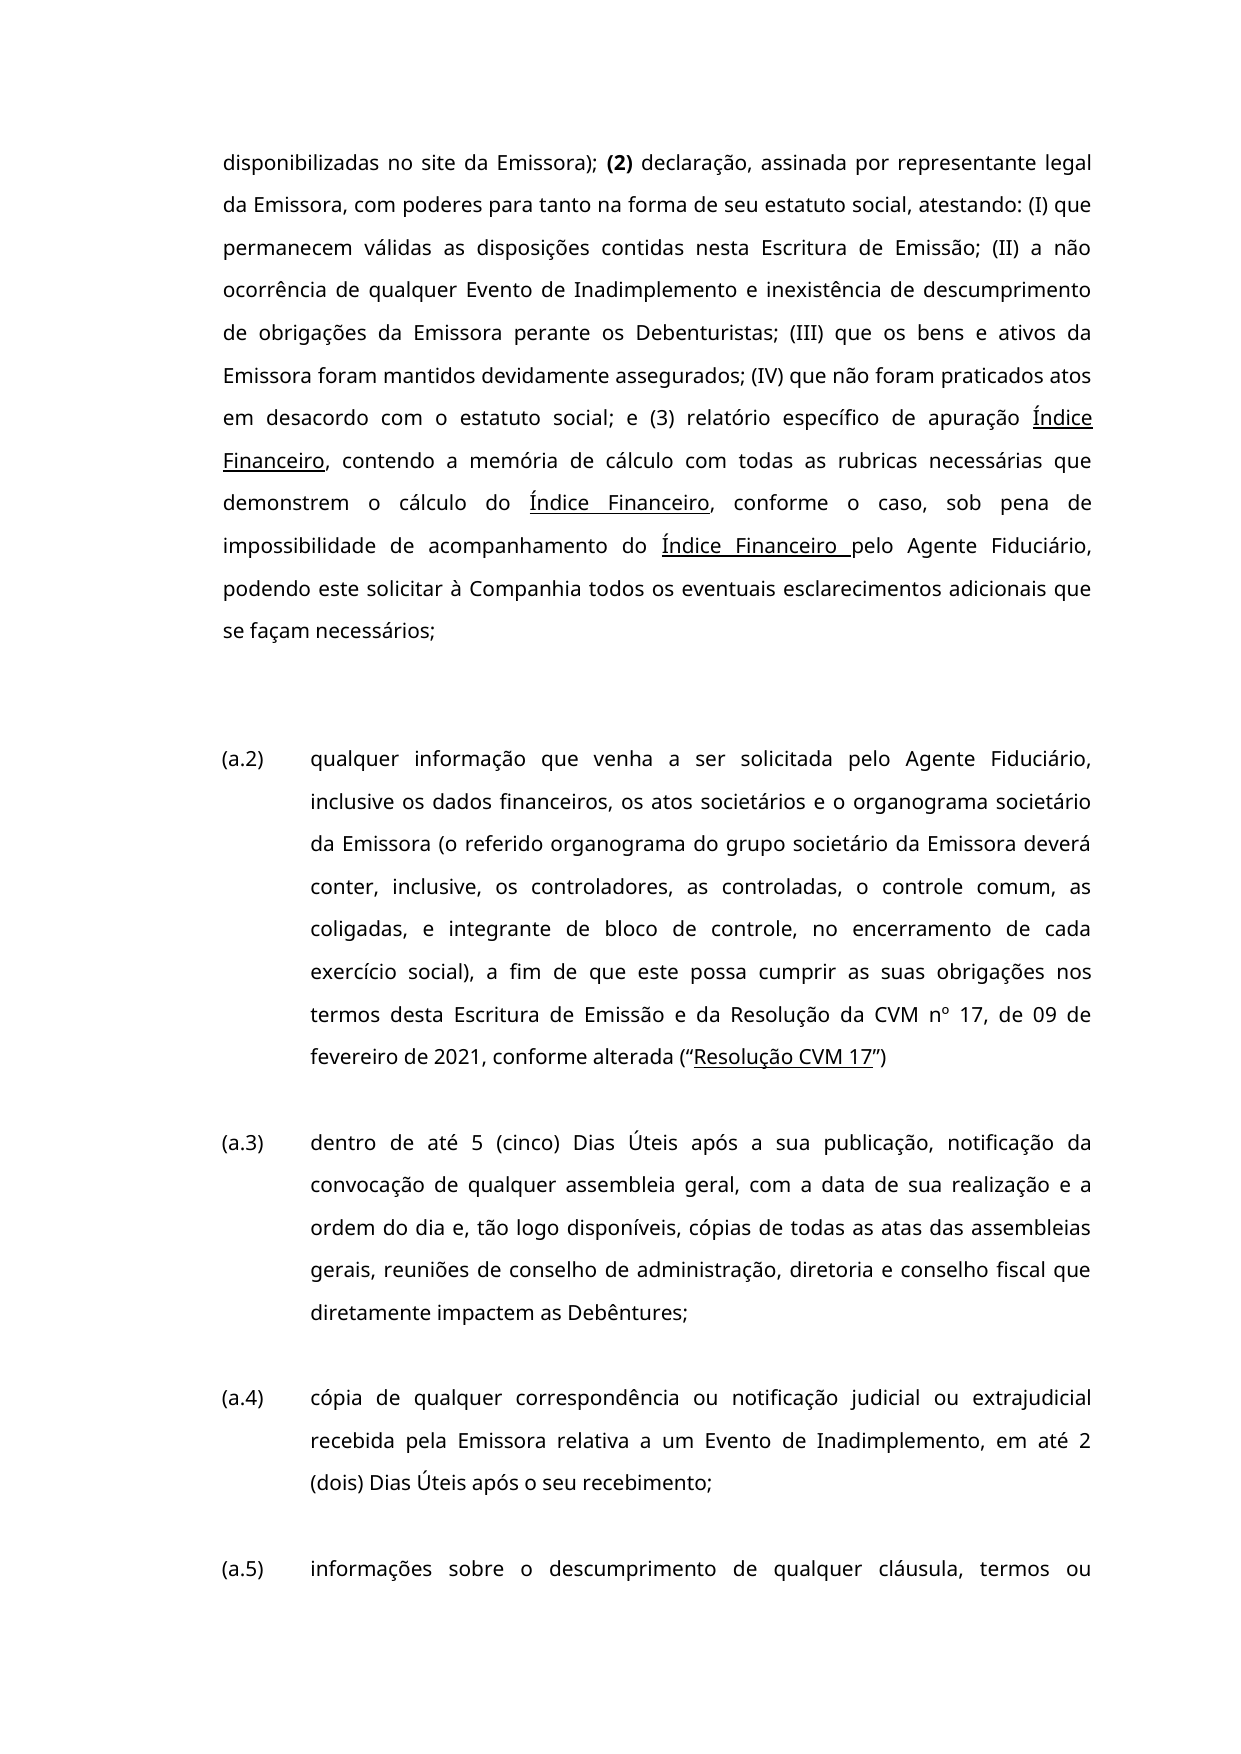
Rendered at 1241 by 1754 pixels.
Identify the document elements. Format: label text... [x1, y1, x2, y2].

list cópia de qualquer correspondência ou notificação judicial ou extrajudicial recebida pela Emissora relativa a um Evento de Inadimplemento, em até 2 (dois) Dias Úteis após o seu recebimento; [222, 1383, 1092, 1497]
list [222, 1554, 1092, 1582]
list qualquer informação que venha a ser solicitada pelo Agente Fiduciário, inclusive os dados financeiros, os atos societários e o organograma societário da Emissora (o referido organograma do grupo societário da Emissora deverá conter, inclusive, os controladores, as controladas, o controle comum, as coligadas, e integrante de bloco de controle, no encerramento de cada exercício social), a fim de que este possa cumprir as suas obrigações nos termos desta Escritura de Emissão e da Resolução da CVM nº 17, de 09 de fevereiro de 2021, conforme alterada (“Resolução CVM 17”) [222, 744, 1092, 1071]
list dentro de até 5 (cinco) Dias Úteis após a sua publicação, notificação da convocação de qualquer assembleia geral, com a data de sua realização e a ordem do dia e, tão logo disponíveis, cópias de todas as atas das assembleias gerais, reuniões de conselho de administração, diretoria e conselho fiscal que diretamente impactem as Debêntures; [222, 1128, 1092, 1326]
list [185, 148, 1092, 645]
